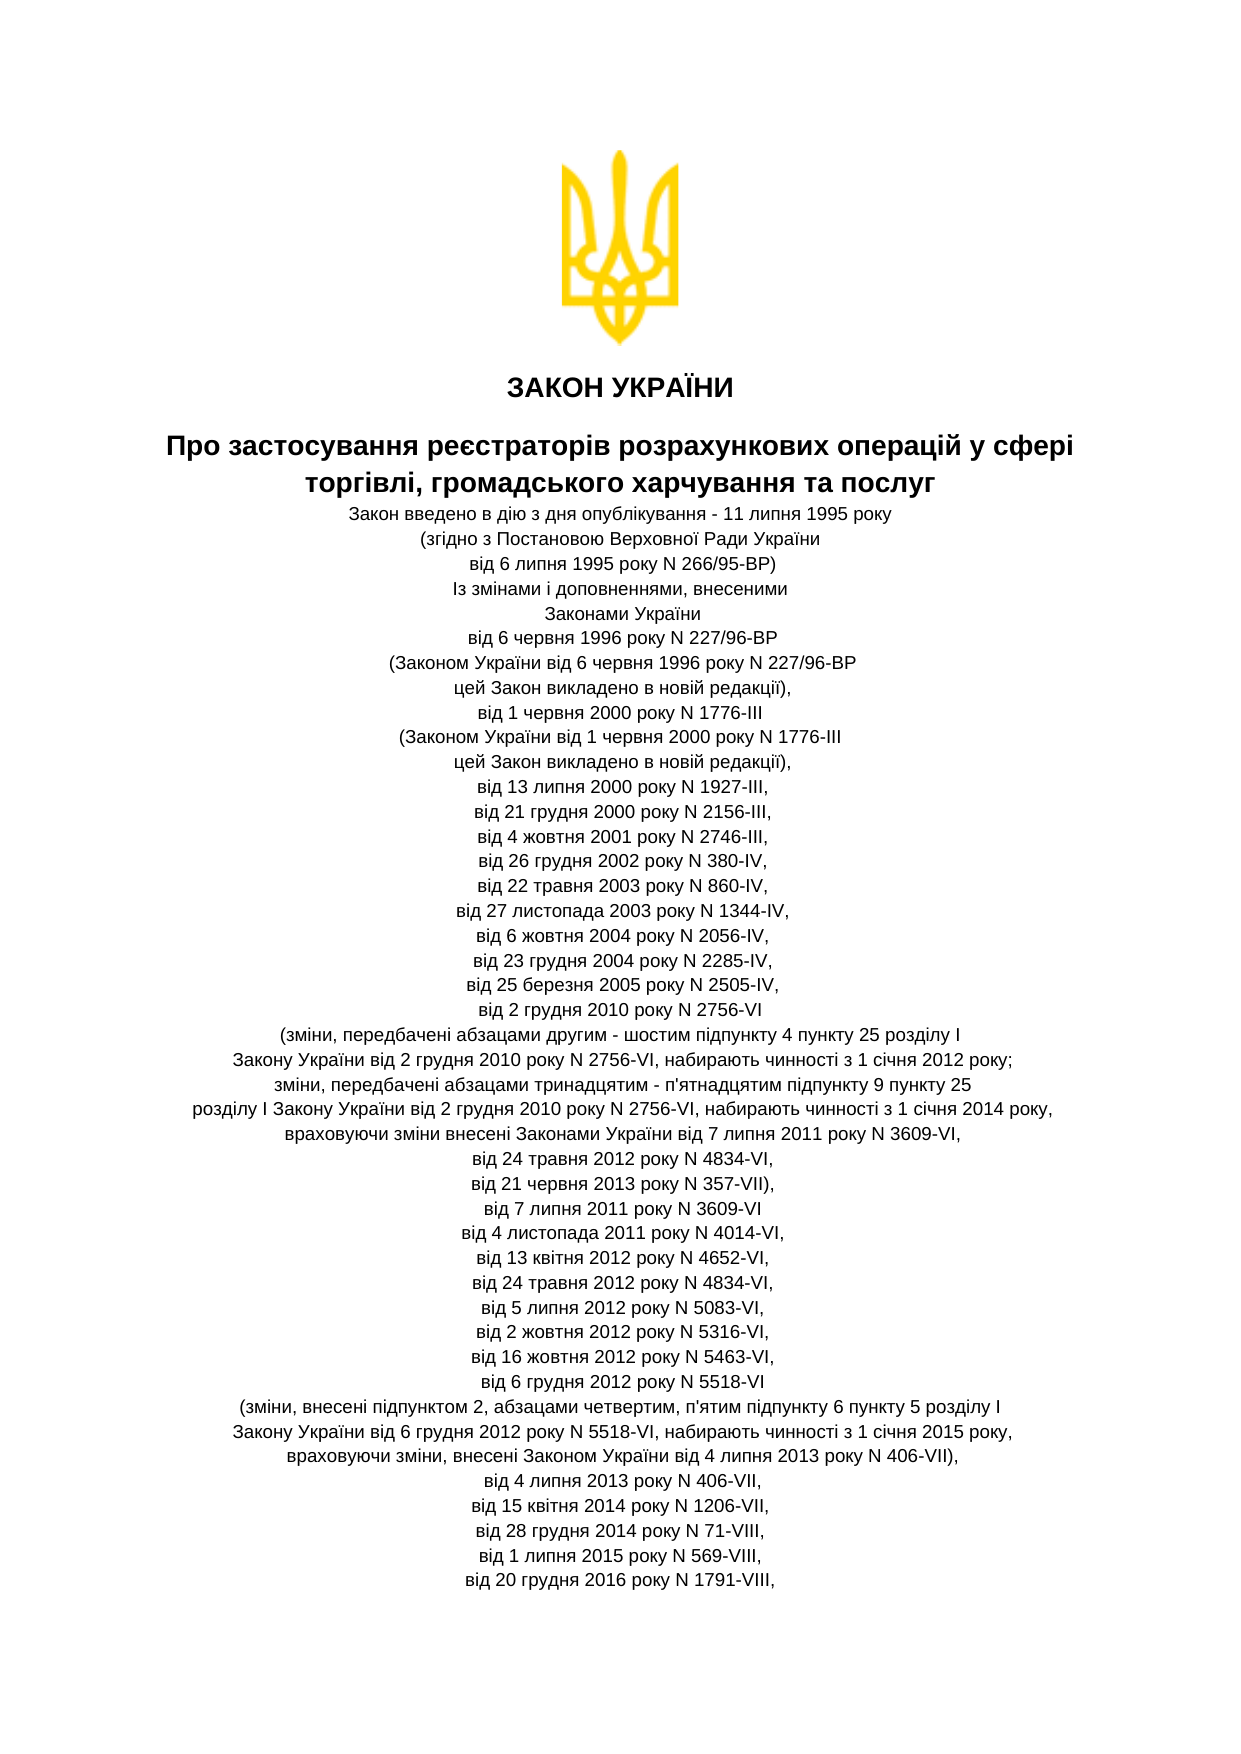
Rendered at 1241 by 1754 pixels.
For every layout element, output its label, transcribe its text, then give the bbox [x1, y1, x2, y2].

subtitle ЗАКОН УКРАЇНИ [150, 371, 1090, 403]
text Закон введено в дію з дня опублікування - 11 липня 1995 року (згідно з Постановою Верховної Ради України від 6 липня 1995 року N 266/95-ВР) [150, 503, 1090, 574]
picture [561, 150, 679, 346]
subtitle Про застосування реєстраторів розрахункових операцій у сфері торгівлі, громадського харчування та послуг [150, 429, 1090, 498]
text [150, 578, 1090, 1591]
